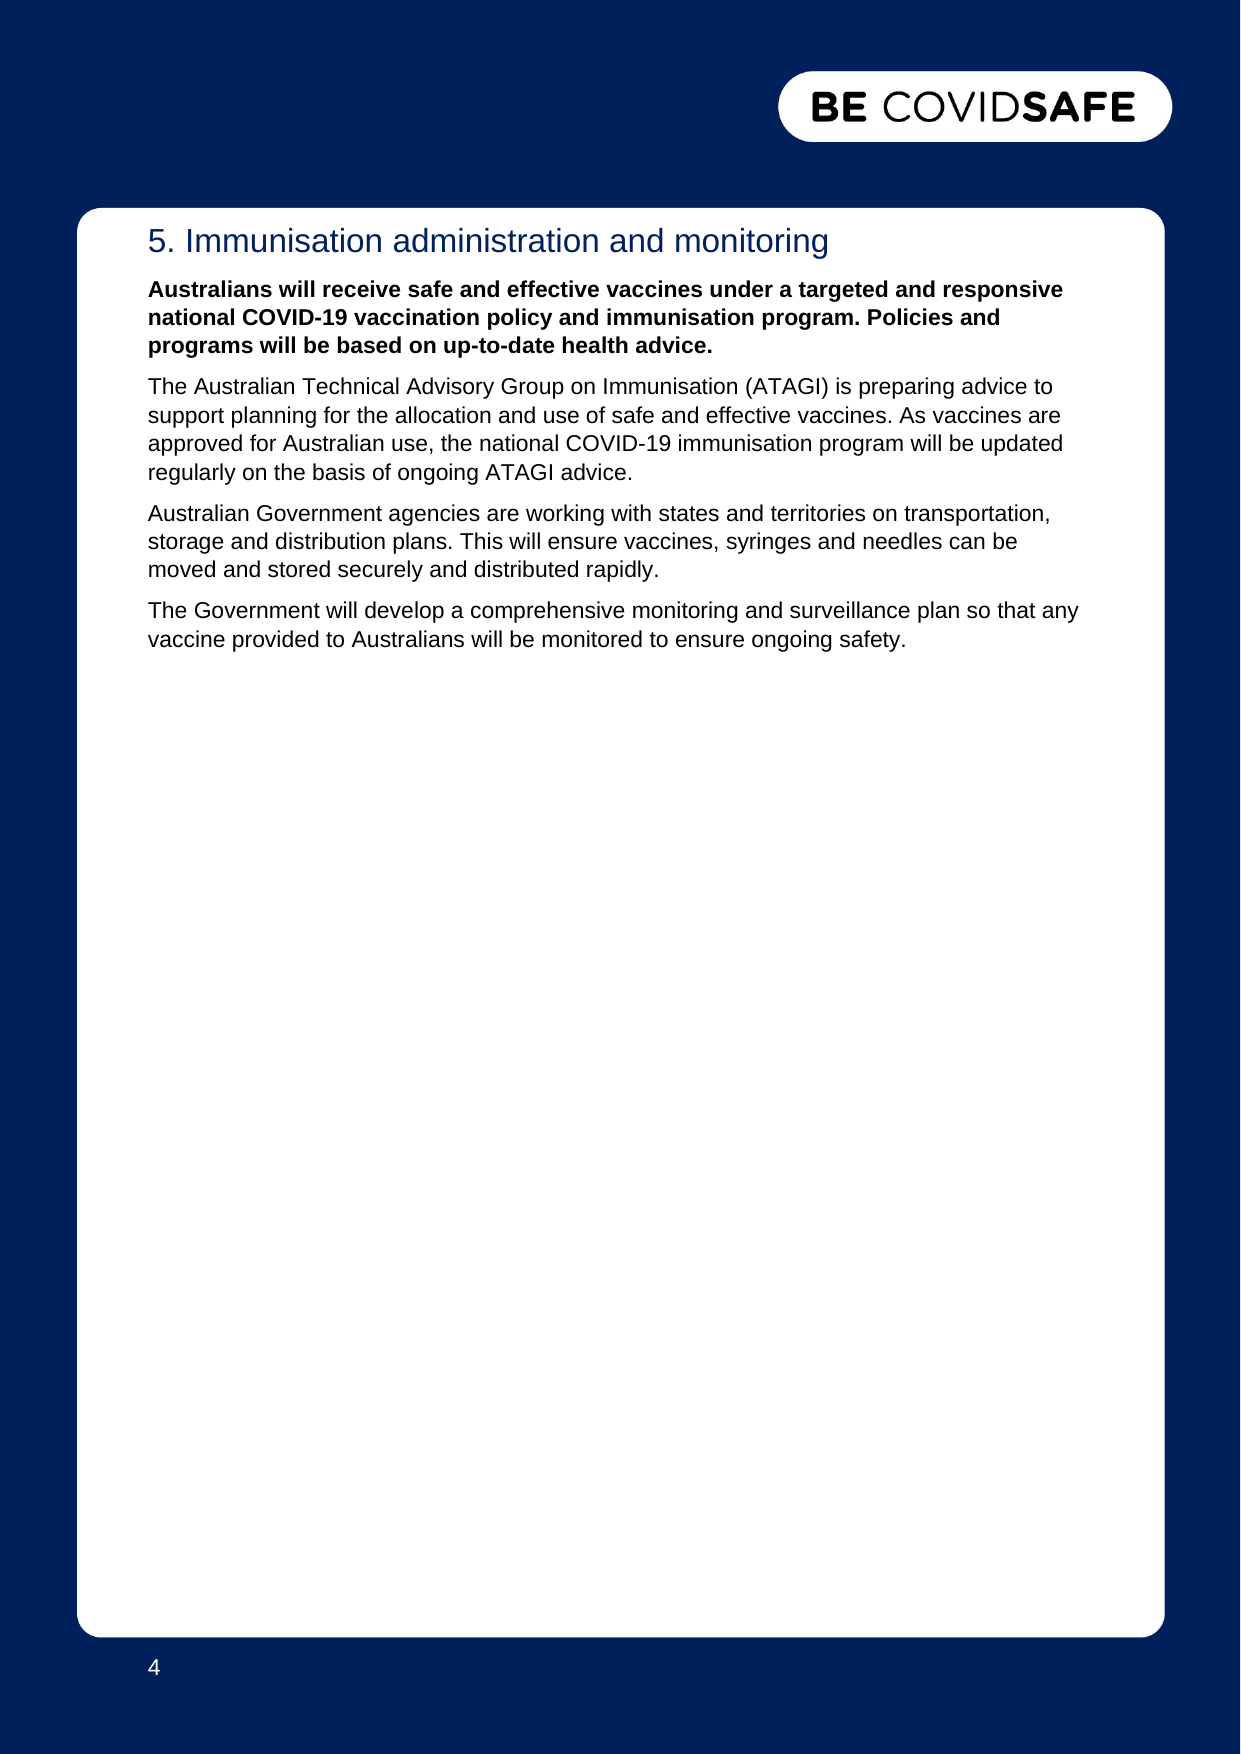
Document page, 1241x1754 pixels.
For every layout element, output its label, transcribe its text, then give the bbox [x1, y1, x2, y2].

subtitle Immunisation administration and monitoring [148, 222, 1092, 260]
picture [0, 0, 1241, 1754]
text The Government will develop a comprehensive monitoring and surveillance plan so that any vaccine provided to Australians will be monitored to ensure ongoing safety. [148, 597, 1092, 652]
text The Australian Technical Advisory Group on Immunisation (ATAGI) is preparing advice to support planning for the allocation and use of safe and effective vaccines. As vaccines are approved for Australian use, the national COVID-19 immunisation program will be updated regularly on the basis of ongoing ATAGI advice. [148, 373, 1092, 485]
text Australian Government agencies are working with states and territories on transportation, storage and distribution plans. This will ensure vaccines, syringes and needles can be moved and stored securely and distributed rapidly. [148, 499, 1092, 583]
text Australians will receive safe and effective vaccines under a targeted and responsive national COVID-19 vaccination policy and immunisation program. Policies and programs will be based on up-to-date health advice. [148, 276, 1092, 359]
